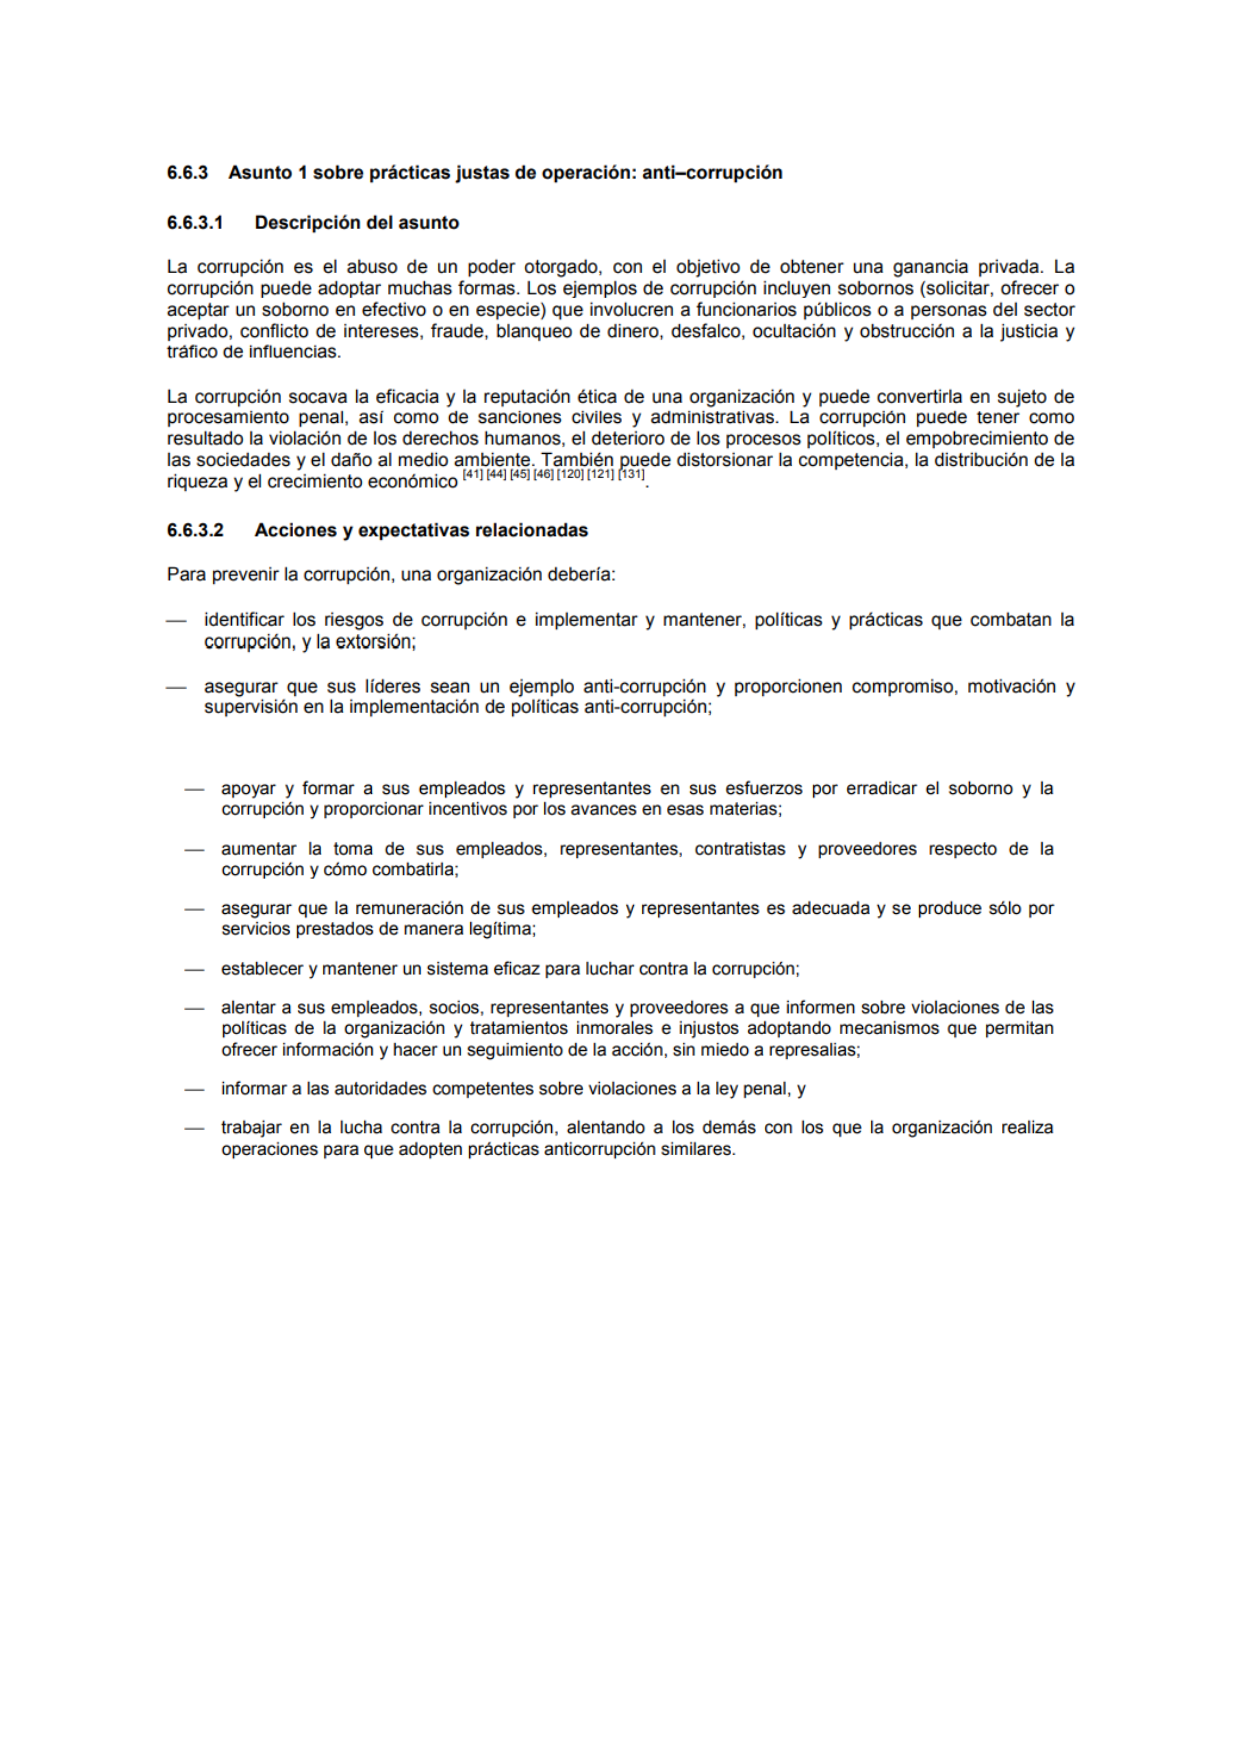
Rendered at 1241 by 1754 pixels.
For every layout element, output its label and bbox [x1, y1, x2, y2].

picture [150, 150, 1091, 726]
picture [150, 745, 1091, 1171]
